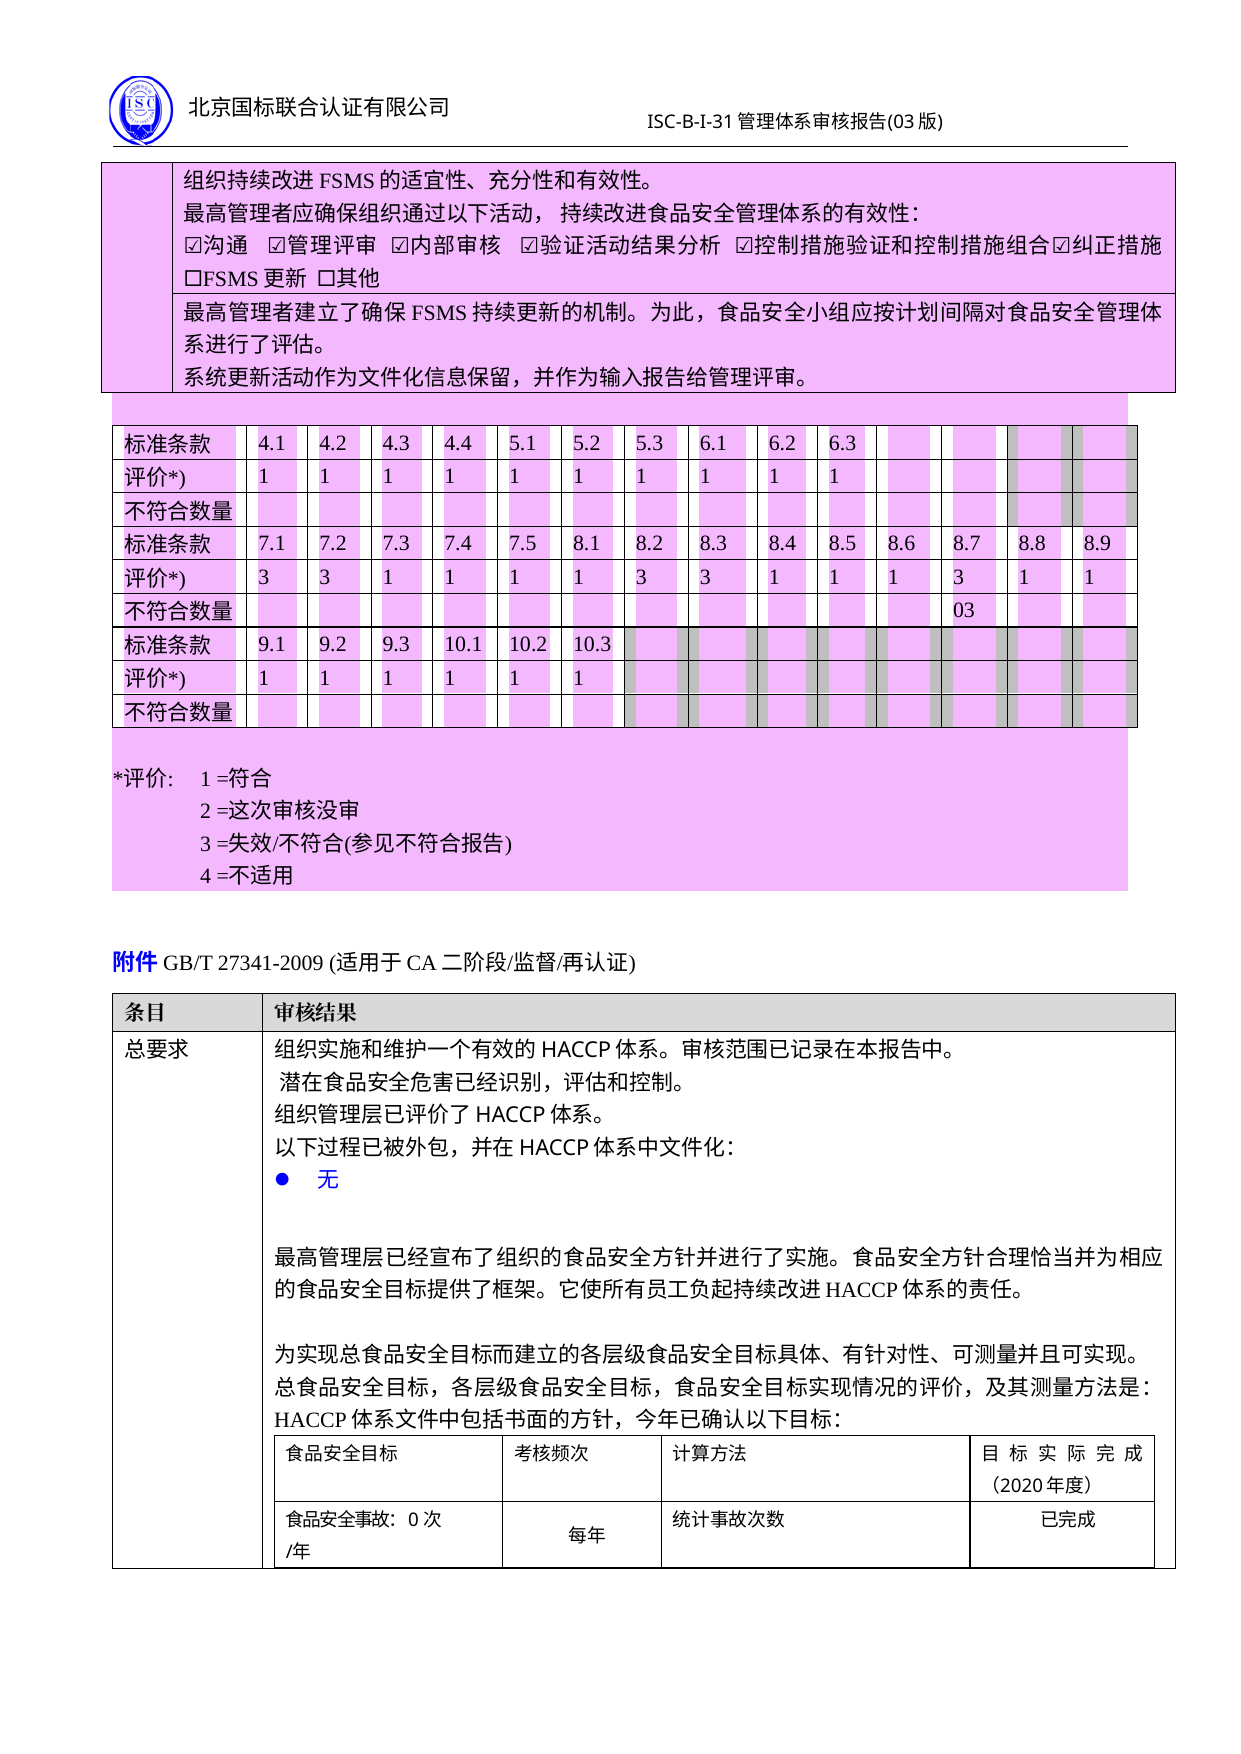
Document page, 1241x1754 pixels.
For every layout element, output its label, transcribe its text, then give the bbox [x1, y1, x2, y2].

table_cell [996, 661, 1007, 693]
table_cell [562, 695, 573, 727]
table_cell [746, 661, 757, 693]
table_cell [486, 493, 497, 526]
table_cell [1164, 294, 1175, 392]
table_header [1008, 426, 1018, 459]
table_cell [1126, 661, 1137, 693]
text *评价: 1 =符合 [112, 761, 1128, 793]
table_header [996, 426, 1007, 459]
table_cell [865, 661, 876, 693]
table_cell [1061, 661, 1072, 693]
table_cell [818, 594, 829, 626]
table_cell [1073, 695, 1083, 727]
table_cell [689, 695, 699, 727]
table_cell [689, 628, 699, 660]
table_cell [996, 460, 1007, 492]
table_header 审核结果 [263, 994, 1175, 1031]
table_cell [865, 628, 876, 660]
table_cell [372, 695, 382, 727]
text 2 =这次审核没审 [112, 793, 1128, 826]
table_cell [877, 695, 888, 727]
table_cell [930, 661, 941, 693]
table_cell [746, 594, 757, 626]
table_cell [996, 493, 1007, 526]
table_cell [758, 661, 768, 693]
table_cell [877, 628, 888, 660]
text 附件GB/T 27341-2009 (适用于CA二阶段/监督/再认证) [112, 928, 1128, 993]
table_cell [1061, 628, 1072, 660]
table_cell [677, 628, 688, 660]
table_cell [1061, 695, 1072, 727]
table_cell [806, 661, 817, 693]
table_cell [1073, 594, 1083, 626]
table_cell [1073, 493, 1083, 526]
table_cell [942, 695, 953, 727]
table_header [877, 426, 888, 459]
table_cell [486, 594, 497, 626]
table_cell [996, 628, 1007, 660]
table_cell 总要求 [113, 1032, 262, 1568]
table_cell [625, 493, 636, 526]
table_cell [996, 695, 1007, 727]
table_cell [1008, 661, 1018, 693]
table_cell [562, 594, 573, 626]
table_cell [758, 628, 768, 660]
table_cell [865, 594, 876, 626]
text 4 =不适用 [112, 858, 1128, 891]
table_cell [297, 695, 307, 727]
table_cell [1061, 594, 1072, 626]
table_cell [818, 695, 829, 727]
table_cell [1008, 695, 1018, 727]
table_cell [247, 594, 258, 626]
table_cell [422, 493, 432, 526]
table_cell [1008, 594, 1018, 626]
table_cell [372, 594, 382, 626]
table_cell [930, 695, 941, 727]
table_cell [360, 695, 371, 727]
table_header [942, 426, 953, 459]
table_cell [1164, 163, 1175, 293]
table_cell [865, 695, 876, 727]
table_cell [806, 594, 817, 626]
table_cell [422, 594, 432, 626]
text 3 =失效/不符合(参见不符合报告) [112, 826, 1128, 858]
table_cell [1073, 661, 1083, 693]
table_cell [360, 594, 371, 626]
table_cell [372, 493, 382, 526]
table_cell [422, 695, 432, 727]
table_cell [433, 493, 444, 526]
table_cell [247, 695, 258, 727]
table_cell [247, 493, 258, 526]
table_cell [677, 661, 688, 693]
table_cell [865, 493, 876, 526]
table_header [1126, 426, 1137, 459]
table_cell [877, 594, 888, 626]
table_cell [758, 594, 768, 626]
table_cell [806, 695, 817, 727]
table_cell [1126, 460, 1137, 492]
table_cell [877, 493, 888, 526]
table_cell [689, 594, 699, 626]
table_cell 改进 [102, 163, 172, 392]
table_cell [613, 695, 624, 727]
table_cell [689, 493, 699, 526]
table_cell [498, 594, 509, 626]
table_cell [433, 594, 444, 626]
table_cell [1061, 493, 1072, 526]
table_cell [1073, 460, 1083, 492]
table_cell [550, 594, 561, 626]
table_cell [930, 628, 941, 660]
table_cell [498, 695, 509, 727]
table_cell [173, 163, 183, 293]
table_cell [689, 661, 699, 693]
table_cell [677, 594, 688, 626]
table_cell [486, 695, 497, 727]
table_cell [877, 661, 888, 693]
table_cell [297, 594, 307, 626]
table_cell [613, 594, 624, 626]
table_cell [942, 628, 953, 660]
table_header [1061, 426, 1072, 459]
table_cell [930, 493, 941, 526]
table_cell [1008, 460, 1018, 492]
table_cell [758, 695, 768, 727]
table_cell [1126, 695, 1137, 727]
table_cell [818, 661, 829, 693]
table_cell [550, 695, 561, 727]
table_cell [308, 695, 319, 727]
table_cell [1126, 628, 1137, 660]
table_cell [942, 661, 953, 693]
table_cell [1008, 628, 1018, 660]
table_cell [758, 493, 768, 526]
table_cell [625, 661, 636, 693]
table_cell [297, 493, 307, 526]
table_cell [746, 628, 757, 660]
table_cell [1126, 493, 1137, 526]
table_cell [1061, 460, 1072, 492]
table_cell [677, 493, 688, 526]
table_cell [818, 628, 829, 660]
table_cell [877, 460, 888, 492]
table_cell [677, 695, 688, 727]
picture [108, 76, 174, 145]
table_cell [613, 493, 624, 526]
table_cell [942, 493, 953, 526]
table_cell [625, 628, 636, 660]
table_cell [498, 493, 509, 526]
table_cell [625, 695, 636, 727]
table_cell [806, 628, 817, 660]
table_cell [550, 493, 561, 526]
table_cell [308, 594, 319, 626]
table_cell [1126, 594, 1137, 626]
table_cell [942, 460, 953, 492]
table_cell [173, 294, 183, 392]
table_cell [746, 695, 757, 727]
table_cell [930, 594, 941, 626]
table_cell [806, 493, 817, 526]
table_cell [1073, 628, 1083, 660]
table_header [930, 426, 941, 459]
table_cell [308, 493, 319, 526]
table_header 条目 [113, 994, 262, 1031]
table_cell [433, 695, 444, 727]
table_cell [562, 493, 573, 526]
table_cell [1008, 493, 1018, 526]
table_cell [625, 594, 636, 626]
table_cell [746, 493, 757, 526]
table_cell [818, 493, 829, 526]
table_cell [930, 460, 941, 492]
table_header [1073, 426, 1083, 459]
table_cell [360, 493, 371, 526]
